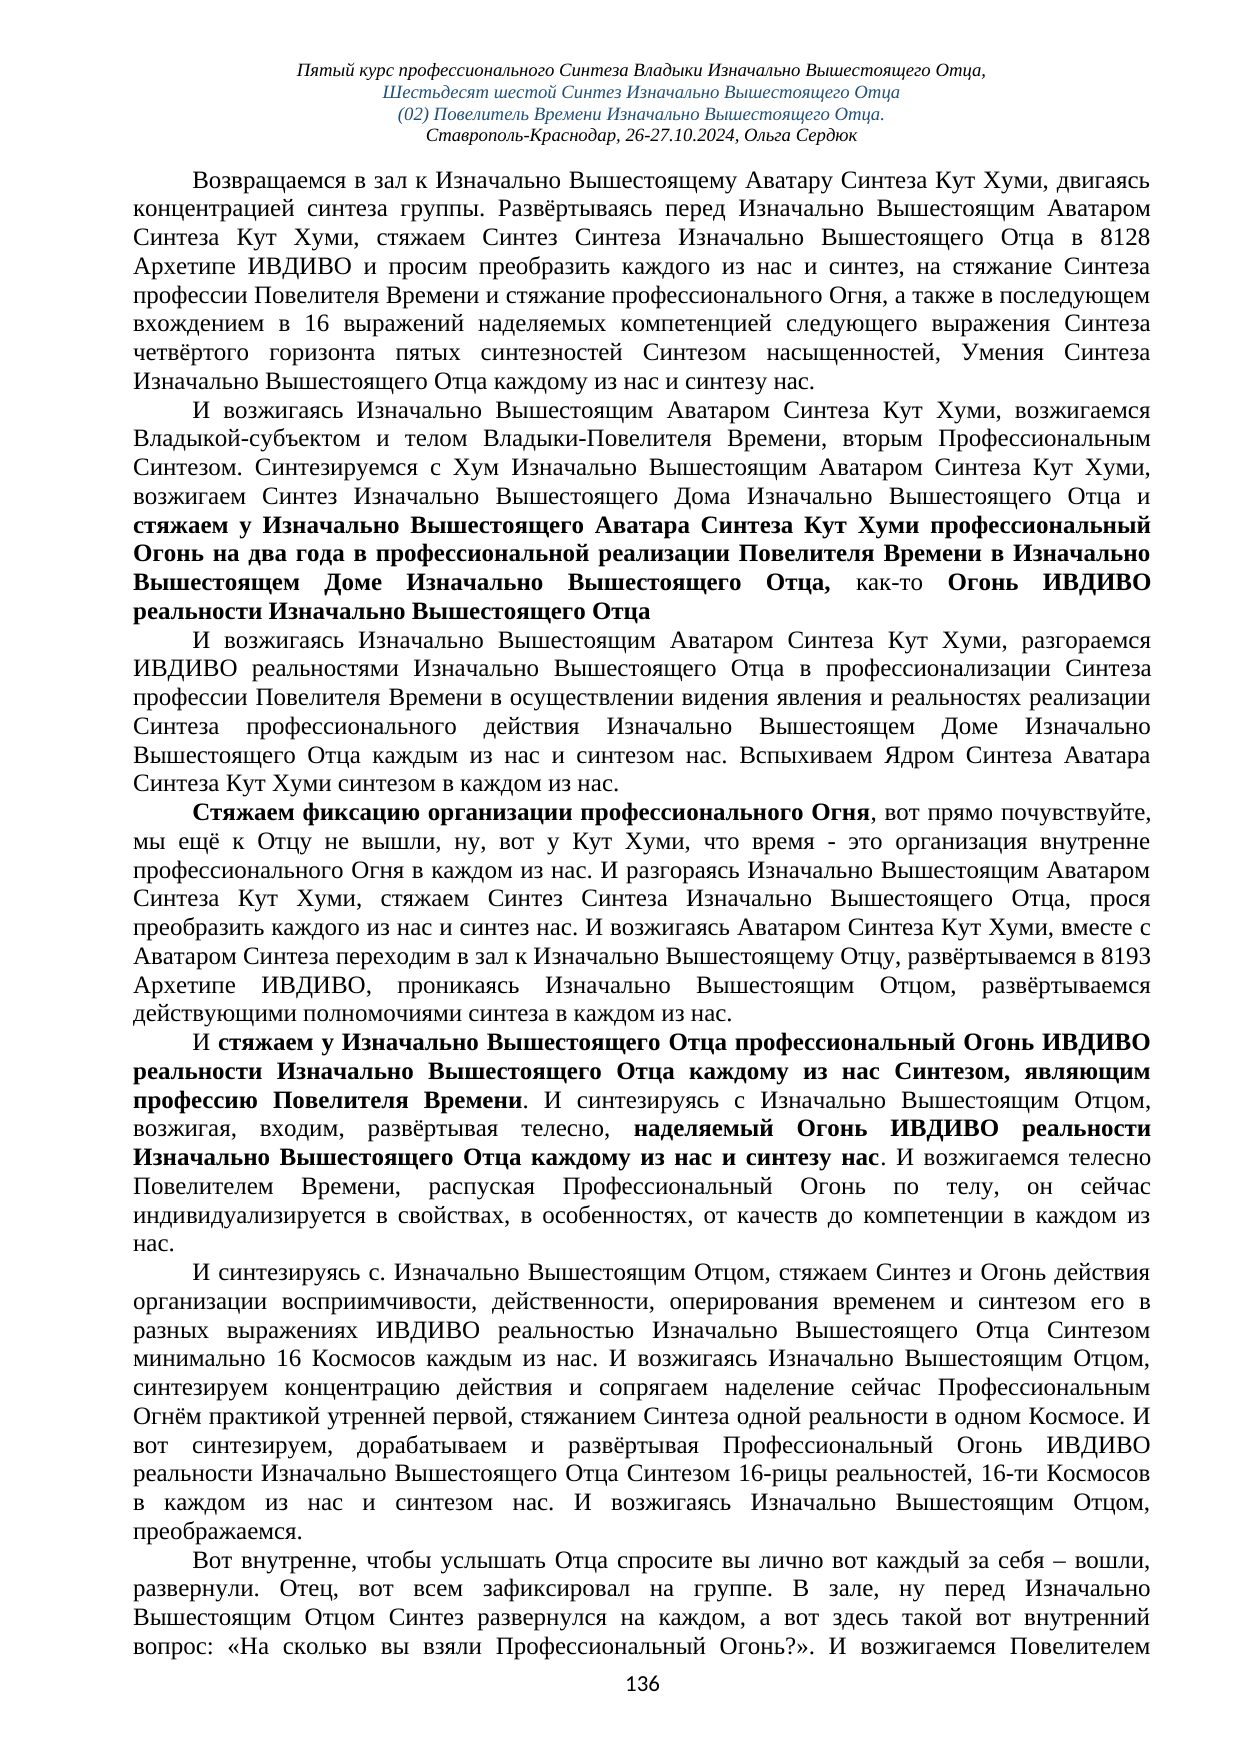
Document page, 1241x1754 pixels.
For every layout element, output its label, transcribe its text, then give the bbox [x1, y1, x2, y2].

text И возжигаясь Изначально Вышестоящим Аватаром Синтеза Кут Хуми, возжигаемся Владыкой-субъектом и телом Владыки-Повелителя Времени, вторым Профессиональным Синтезом. Синтезируемся с Хум Изначально Вышестоящим Аватаром Синтеза Кут Хуми, возжигаем Синтез Изначально Вышестоящего Дома Изначально Вышестоящего Отца и стяжаем у Изначально Вышестоящего Аватара Синтеза Кут Хуми профессиональный Огонь на два года в профессиональной реализации Повелителя Времени в Изначально Вышестоящем Доме Изначально Вышестоящего Отца, как-то Огонь ИВДИВО реальности Изначально Вышестоящего Отца [133, 395, 1152, 625]
text И возжигаясь Изначально Вышестоящим Аватаром Синтеза Кут Хуми, разгораемся ИВДИВО реальностями Изначально Вышестоящего Отца в профессионализации Синтеза профессии Повелителя Времени в осуществлении видения явления и реальностях реализации Синтеза профессионального действия Изначально Вышестоящем Доме Изначально Вышестоящего Отца каждым из нас и синтезом нас. Вспыхиваем Ядром Синтеза Аватара Синтеза Кут Хуми синтезом в каждом из нас. [133, 625, 1152, 797]
text Стяжаем фиксацию организации профессионального Огня, вот прямо почувствуйте, мы ещё к Отцу не вышли, ну, вот у Кут Хуми, что время - это организация внутренне профессионального Огня в каждом из нас. И разгораясь Изначально Вышестоящим Аватаром Синтеза Кут Хуми, стяжаем Синтез Синтеза Изначально Вышестоящего Отца, прося преобразить каждого из нас и синтез нас. И возжигаясь Аватаром Синтеза Кут Хуми, вместе с Аватаром Синтеза переходим в зал к Изначально Вышестоящему Отцу, развёртываемся в 8193 Архетипе ИВДИВО, проникаясь Изначально Вышестоящим Отцом, развёртываемся действующими полномочиями синтеза в каждом из нас. [133, 797, 1152, 1027]
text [133, 1545, 1152, 1660]
text Возвращаемся в зал к Изначально Вышестоящему Аватару Синтеза Кут Хуми, двигаясь концентрацией синтеза группы. Развёртываясь перед Изначально Вышестоящим Аватаром Синтеза Кут Хуми, стяжаем Синтез Синтеза Изначально Вышестоящего Отца в 8128 Архетипе ИВДИВО и просим преобразить каждого из нас и синтез, на стяжание Синтеза профессии Повелителя Времени и стяжание профессионального Огня, а также в последующем вхождением в 16 выражений наделяемых компетенцией следующего выражения Синтеза четвёртого горизонта пятых синтезностей Синтезом насыщенностей, Умения Синтеза Изначально Вышестоящего Отца каждому из нас и синтезу нас. [133, 165, 1152, 395]
text И синтезируясь с. Изначально Вышестоящим Отцом, стяжаем Синтез и Огонь действия организации восприимчивости, действенности, оперирования временем и синтезом его в разных выражениях ИВДИВО реальностью Изначально Вышестоящего Отца Синтезом минимально 16 Космосов каждым из нас. И возжигаясь Изначально Вышестоящим Отцом, синтезируем концентрацию действия и сопрягаем наделение сейчас Профессиональным Огнём практикой утренней первой, стяжанием Синтеза одной реальности в одном Космосе. И вот синтезируем, дорабатываем и развёртывая Профессиональный Огонь ИВДИВО реальности Изначально Вышестоящего Отца Синтезом 16-рицы реальностей, 16-ти Космосов в каждом из нас и синтезом нас. И возжигаясь Изначально Вышестоящим Отцом, преображаемся. [133, 1257, 1152, 1545]
text И стяжаем у Изначально Вышестоящего Отца профессиональный Огонь ИВДИВО реальности Изначально Вышестоящего Отца каждому из нас Синтезом, являющим профессию Повелителя Времени. И синтезируясь с Изначально Вышестоящим Отцом, возжигая, входим, развёртывая телесно, наделяемый Огонь ИВДИВО реальности Изначально Вышестоящего Отца каждому из нас и синтезу нас. И возжигаемся телесно Повелителем Времени, распуская Профессиональный Огонь по телу, он сейчас индивидуализируется в свойствах, в особенностях, от качеств до компетенции в каждом из нас. [133, 1027, 1152, 1257]
